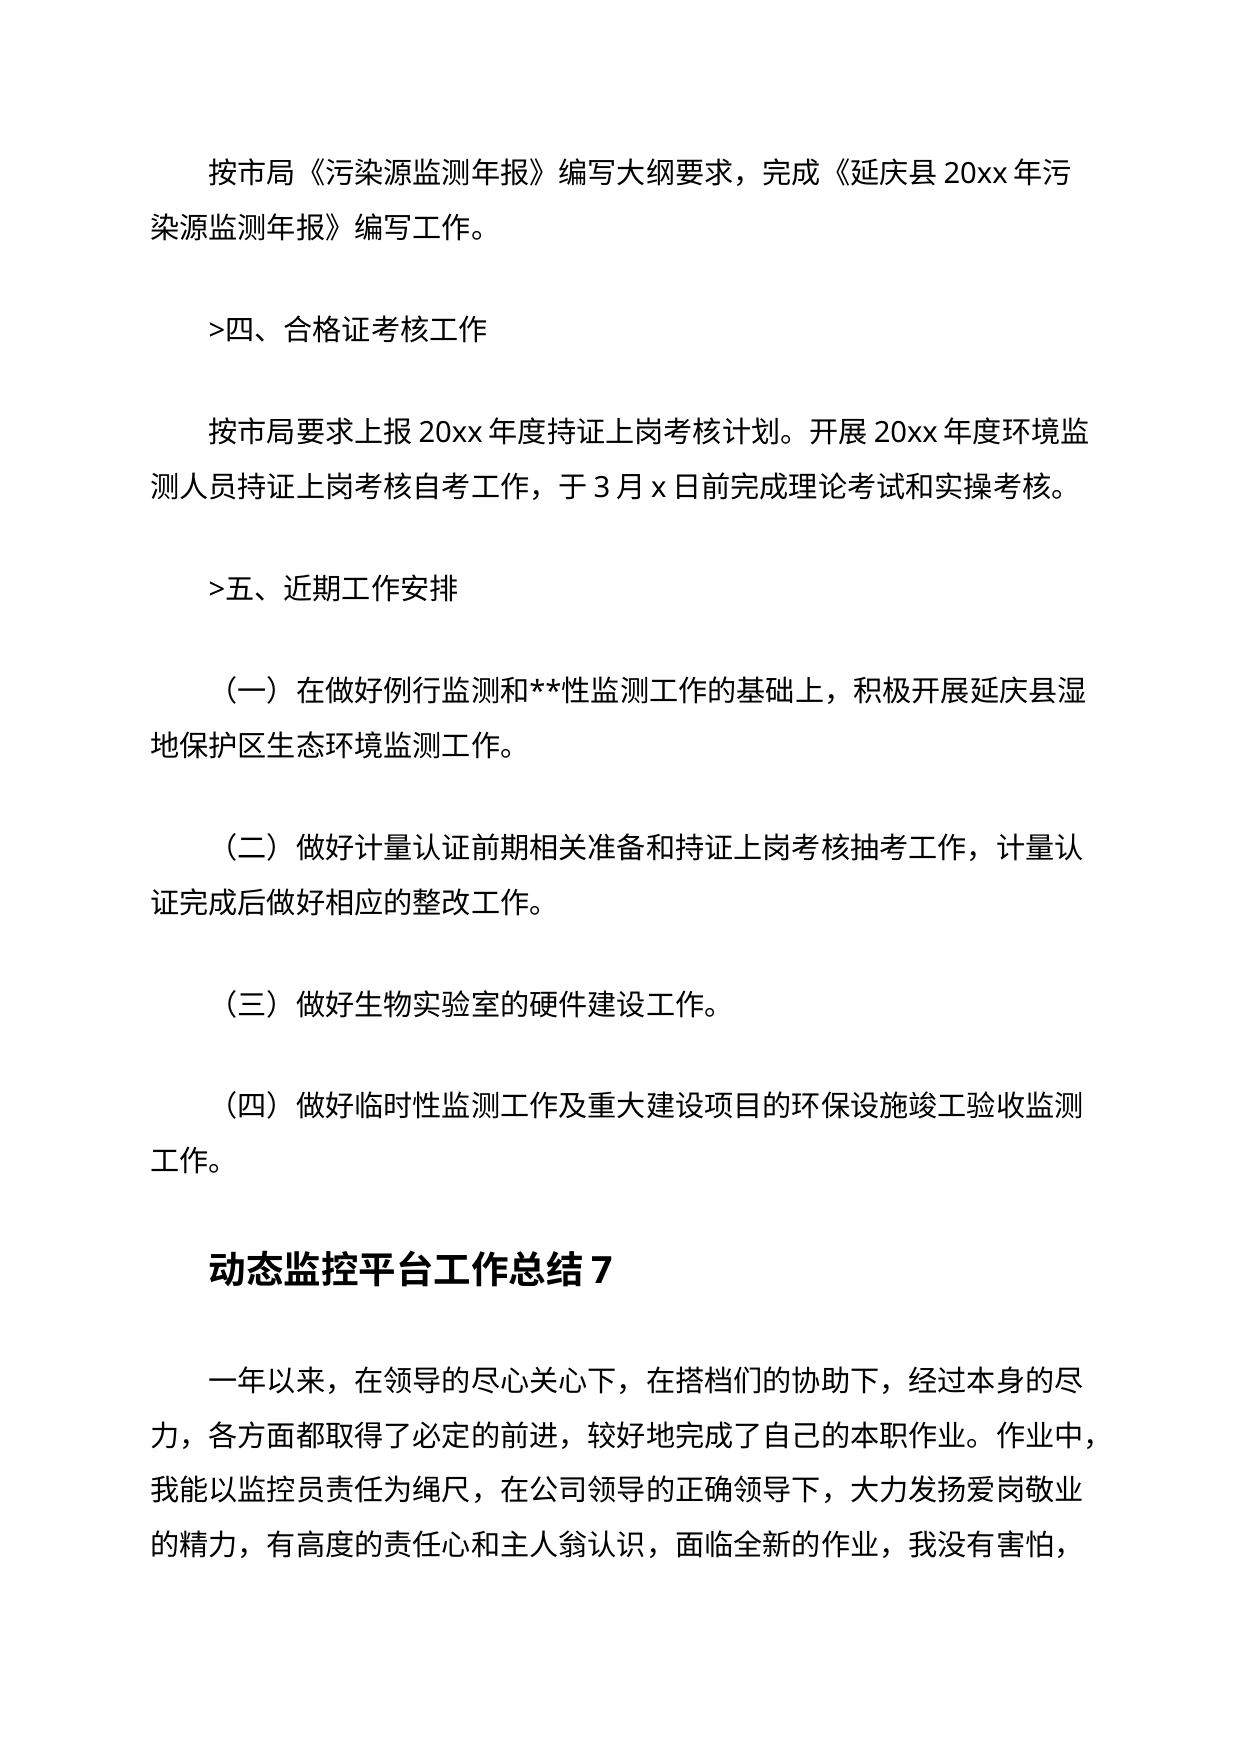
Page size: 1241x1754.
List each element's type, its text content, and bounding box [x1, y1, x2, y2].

text >四、合格证考核工作 [150, 307, 1090, 349]
text （二）做好计量认证前期相关准备和持证上岗考核抽考工作，计量认证完成后做好相应的整改工作。 [150, 824, 1090, 922]
text （四）做好临时性监测工作及重大建设项目的环保设施竣工验收监测工作。 [150, 1083, 1090, 1180]
text （三）做好生物实验室的硬件建设工作。 [150, 981, 1090, 1023]
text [150, 1357, 1090, 1564]
text 按市局要求上报20xx年度持证上岗考核计划。开展20xx年度环境监测人员持证上岗考核自考工作，于3月x日前完成理论考试和实操考核。 [150, 409, 1090, 506]
text >五、近期工作安排 [150, 566, 1090, 608]
text （一）在做好例行监测和**性监测工作的基础上，积极开展延庆县湿地保护区生态环境监测工作。 [150, 668, 1090, 765]
text 按市局《污染源监测年报》编写大纲要求，完成《延庆县20xx年污染源监测年报》编写工作。 [150, 150, 1090, 247]
text 动态监控平台工作总结7 [150, 1239, 1090, 1294]
